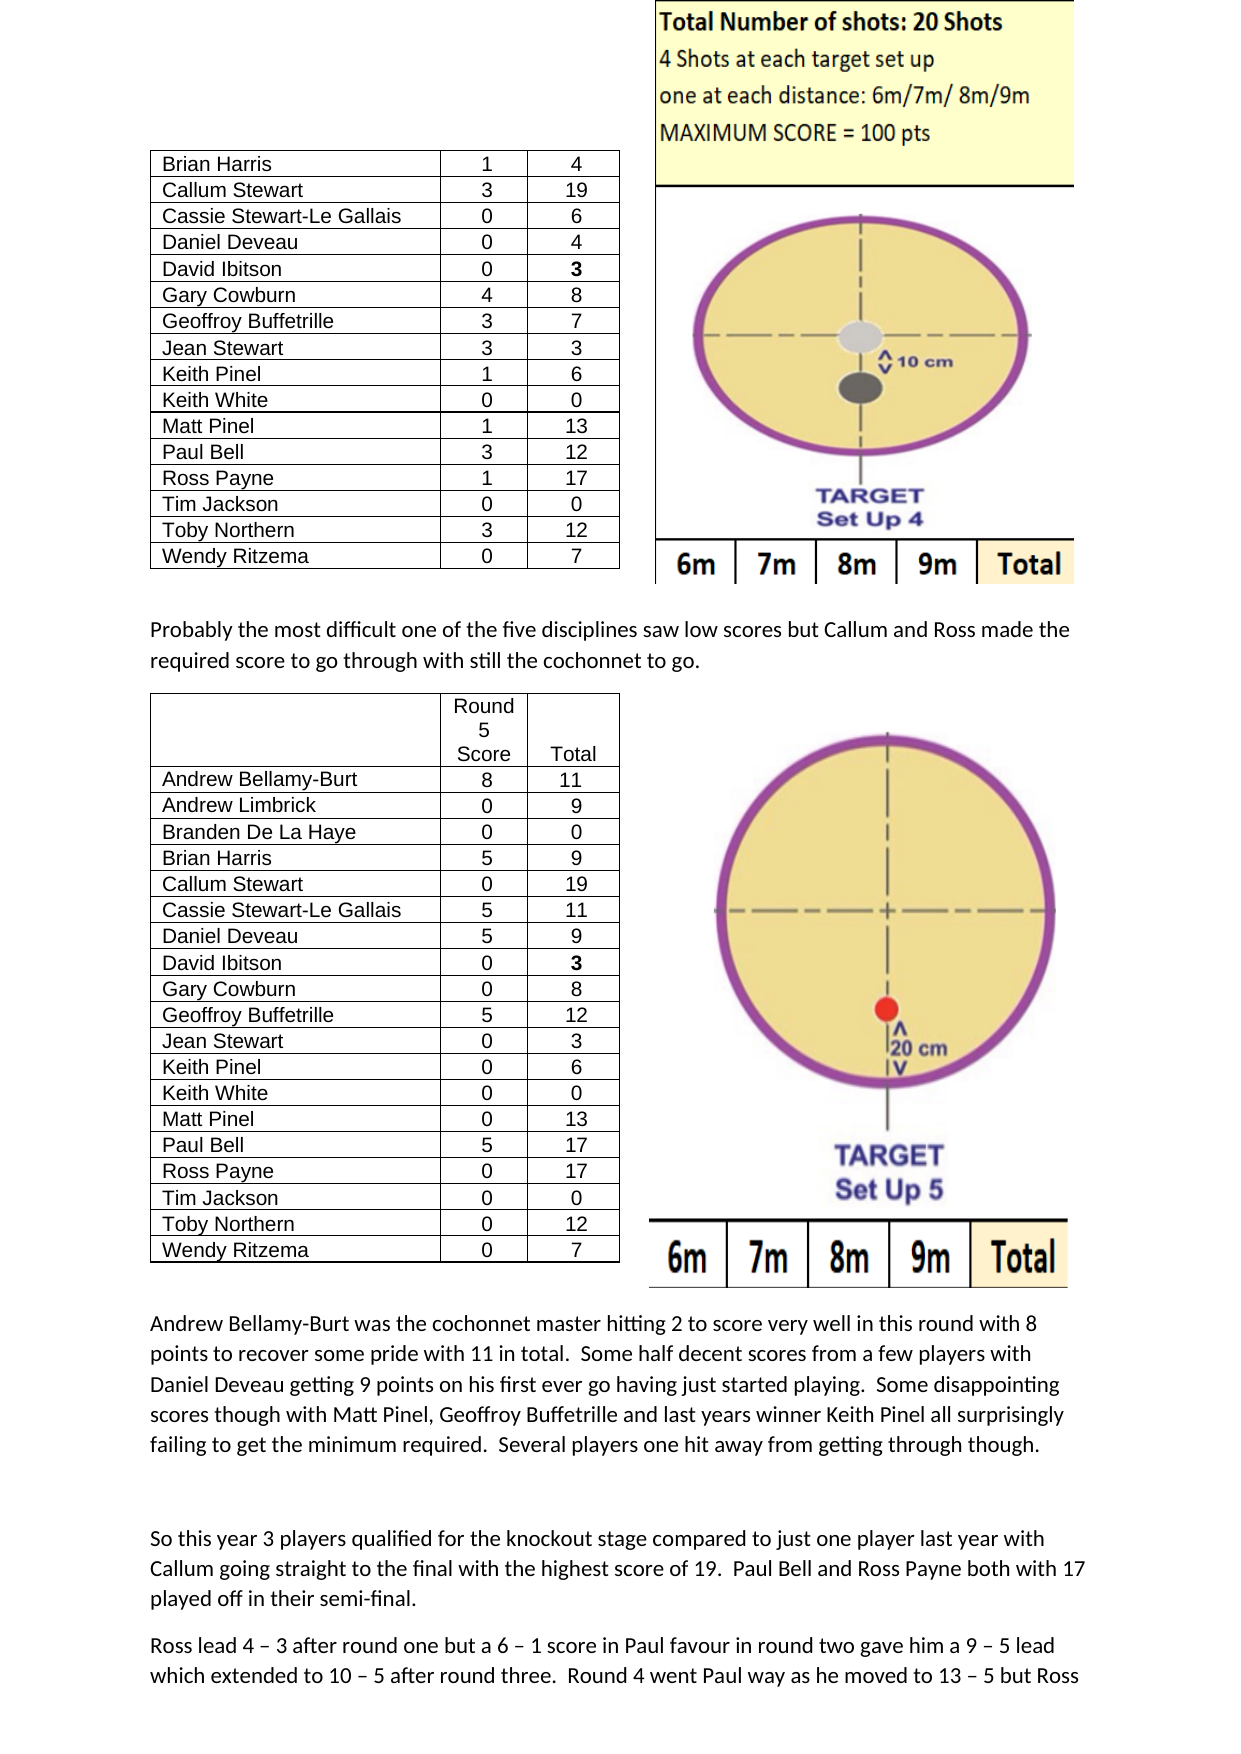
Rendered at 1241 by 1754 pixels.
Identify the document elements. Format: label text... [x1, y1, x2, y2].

table_cell Wendy Ritzema [151, 1236, 440, 1261]
table_cell 0 [441, 491, 527, 516]
table_cell 3 [441, 439, 527, 463]
table_cell 13 [528, 1106, 619, 1131]
table_cell 8 [528, 976, 619, 1001]
table_cell David Ibitson [151, 255, 440, 281]
table_cell 3 [528, 334, 619, 359]
table_cell 12 [528, 1002, 619, 1027]
table_cell 12 [528, 1210, 619, 1235]
table_cell 13 [528, 413, 619, 437]
table_cell 0 [441, 1028, 527, 1053]
table_cell 17 [528, 1132, 619, 1157]
table_cell 0 [441, 1054, 527, 1079]
table_cell Daniel Deveau [151, 923, 440, 948]
table_cell 3 [528, 255, 619, 281]
table_cell Paul Bell [151, 439, 440, 463]
table_cell Ross Payne [151, 1158, 440, 1183]
table_cell 0 [441, 819, 527, 844]
table_cell 11 [528, 767, 619, 792]
table_cell 0 [528, 491, 619, 516]
text Probably the most difficult one of the five disciplines saw low scores but Callum and Ross made the required score to go through with still the cochonnet to go. [150, 616, 1090, 674]
table_cell Brian Harris [151, 845, 440, 870]
text Andrew Bellamy-Burt was the cochonnet master hitting 2 to score very well in this round with 8 points to recover some pride with 11 in total. Some half decent scores from a few players with Daniel Deveau getting 9 points on his first ever go having just started playing. Some disappointing scores though with Matt Pinel, Geoffroy Buffetrille and last years winner Keith Pinel all surprisingly failing to get the minimum required. Several players one hit away from getting through though. [150, 1309, 1090, 1458]
table_header Round 5 Score [441, 694, 527, 766]
table_cell Gary Cowburn [151, 976, 440, 1001]
table_cell 1 [441, 151, 527, 176]
table_cell 0 [441, 976, 527, 1001]
table_cell 17 [528, 1158, 619, 1183]
table_cell Keith White [151, 386, 440, 411]
table_cell Jean Stewart [151, 1028, 440, 1053]
picture [649, 701, 1068, 1288]
table_cell 4 [441, 282, 527, 307]
table_cell 0 [441, 386, 527, 411]
table_cell 5 [441, 1132, 527, 1157]
table_cell 0 [528, 1080, 619, 1105]
table_cell 4 [528, 229, 619, 254]
table_cell Callum Stewart [151, 177, 440, 202]
table_cell Keith Pinel [151, 360, 440, 385]
table_cell Toby Northern [151, 1210, 440, 1235]
table_cell Gary Cowburn [151, 282, 440, 307]
table_cell Geoffroy Buffetrille [151, 308, 440, 333]
table_cell 0 [441, 1080, 527, 1105]
table_cell Toby Northern [151, 517, 440, 542]
table_cell 6 [528, 203, 619, 228]
table_cell 3 [441, 177, 527, 202]
table_cell Andrew Bellamy-Burt [151, 767, 440, 792]
table_cell 5 [441, 897, 527, 922]
table_header Total [528, 694, 619, 766]
table_cell 0 [528, 1184, 619, 1209]
table_cell Daniel Deveau [151, 229, 440, 254]
table_cell 0 [441, 203, 527, 228]
table_cell 3 [528, 1028, 619, 1053]
table_cell 6 [528, 1054, 619, 1079]
table_cell Geoffroy Buffetrille [151, 1002, 440, 1027]
table_cell 0 [441, 543, 527, 568]
table_cell 9 [528, 793, 619, 818]
table_cell 9 [528, 923, 619, 948]
table_cell Keith Pinel [151, 1054, 440, 1079]
table_cell Jean Stewart [151, 334, 440, 359]
table_cell 0 [441, 1210, 527, 1235]
table_cell 0 [441, 949, 527, 975]
text So this year 3 players qualified for the knockout stage compared to just one player last year with Callum going straight to the final with the highest score of 19. Paul Bell and Ross Payne both with 17 played off in their semi-final. [150, 1524, 1090, 1612]
table_cell 7 [528, 308, 619, 333]
table_cell Andrew Limbrick [151, 793, 440, 818]
table_cell Keith White [151, 1080, 440, 1105]
table_cell 0 [441, 793, 527, 818]
table_cell Cassie Stewart-Le Gallais [151, 897, 440, 922]
table_cell 3 [441, 517, 527, 542]
table_cell 0 [441, 1106, 527, 1131]
table_cell 19 [528, 871, 619, 896]
table_cell 5 [441, 923, 527, 948]
table_cell 7 [528, 1236, 619, 1261]
table_cell 9 [528, 845, 619, 870]
table_cell 12 [528, 517, 619, 542]
table_cell 0 [441, 1158, 527, 1183]
table_cell 5 [441, 1002, 527, 1027]
table_header [151, 694, 440, 766]
table_cell Tim Jackson [151, 1184, 440, 1209]
table_cell David Ibitson [151, 949, 440, 975]
table_cell Tim Jackson [151, 491, 440, 516]
table_cell Paul Bell [151, 1132, 440, 1157]
table_cell 17 [528, 465, 619, 489]
table_cell Wendy Ritzema [151, 543, 440, 568]
table_cell 1 [441, 360, 527, 385]
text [150, 1631, 1090, 1689]
table_cell 11 [528, 897, 619, 922]
table_cell 4 [528, 151, 619, 176]
table_cell Callum Stewart [151, 871, 440, 896]
table_cell 8 [441, 767, 527, 792]
table_cell 12 [528, 439, 619, 463]
table_cell Ross Payne [151, 465, 440, 489]
table_cell 0 [528, 386, 619, 411]
table_cell 3 [528, 949, 619, 975]
table_cell Matt Pinel [151, 413, 440, 437]
table_cell 0 [441, 229, 527, 254]
table_cell 7 [528, 543, 619, 568]
picture [655, 0, 1074, 584]
table_cell 8 [528, 282, 619, 307]
table_cell Matt Pinel [151, 1106, 440, 1131]
table_cell 3 [441, 308, 527, 333]
table_cell 0 [441, 1236, 527, 1261]
table_cell 1 [441, 413, 527, 437]
table_cell 0 [441, 255, 527, 281]
table_cell 0 [441, 871, 527, 896]
table_cell Brian Harris [151, 151, 440, 176]
table_cell 1 [441, 465, 527, 489]
table_cell Branden De La Haye [151, 819, 440, 844]
table_cell 0 [528, 819, 619, 844]
table_cell 0 [441, 1184, 527, 1209]
table_cell 5 [441, 845, 527, 870]
table_cell Cassie Stewart-Le Gallais [151, 203, 440, 228]
table_cell 6 [528, 360, 619, 385]
table_cell 19 [528, 177, 619, 202]
table_cell 3 [441, 334, 527, 359]
